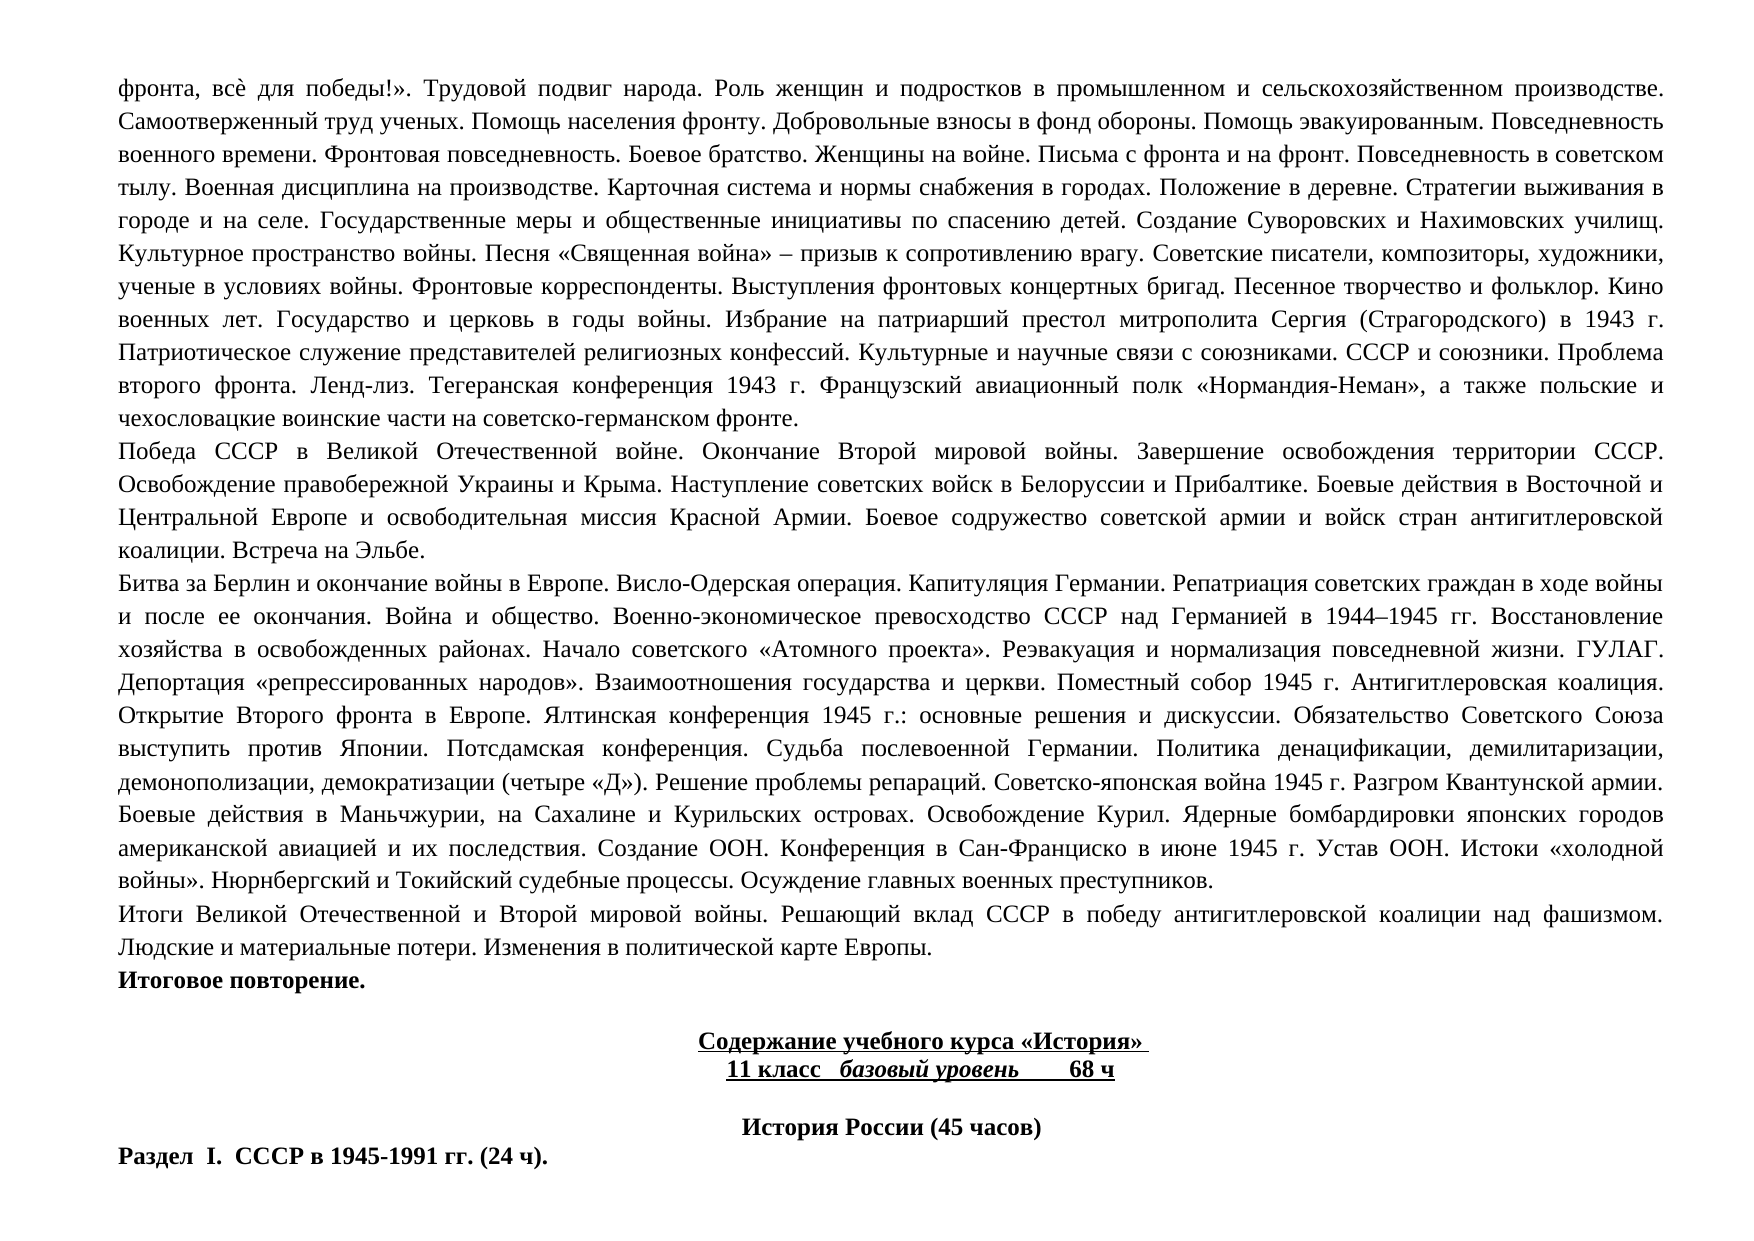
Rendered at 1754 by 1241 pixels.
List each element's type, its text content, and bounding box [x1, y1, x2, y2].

text Содержание учебного курса «История» [118, 1026, 1666, 1054]
text История России (45 часов) [118, 1112, 1666, 1141]
text Битва за Берлин и окончание войны в Европе. Висло-Одерская операция. Капитуляция Германии. Репатриация советских граждан в ходе войны и после ее окончания. Война и общество. Военно-экономическое превосходство СССР над Германией в 1944–1945 гг. Восстановление хозяйства в освобожденных районах. Начало советского «Атомного проекта». Реэвакуация и нормализация повседневной жизни. ГУЛАГ. Депортация «репрессированных народов». Взаимоотношения государства и церкви. Поместный собор 1945 г. Антигитлеровская коалиция. Открытие Второго фронта в Европе. Ялтинская конференция 1945 г.: основные решения и дискуссии. Обязательство Советского Союза выступить против Японии. Потсдамская конференция. Судьба послевоенной Германии. Политика денацификации, демилитаризации, демонополизации, демократизации (четыре «Д»). Решение проблемы репараций. Советско-японская война 1945 г. Разгром Квантунской армии. Боевые действия в Маньчжурии, на Сахалине и Курильских островах. Освобождение Курил. Ядерные бомбардировки японских городов американской авиацией и их последствия. Создание ООН. Конференция в Сан-Франциско в июне 1945 г. Устав ООН. Истоки «холодной войны». Нюрнбергский и Токийский судебные процессы. Осуждение главных военных преступников. [118, 568, 1666, 894]
text Итоговое повторение. [118, 965, 1666, 993]
text Итоги Великой Отечественной и Второй мировой войны. Решающий вклад СССР в победу антигитлеровской коалиции над фашизмом. Людские и материальные потери. Изменения в политической карте Европы. [118, 899, 1666, 960]
text 11 класс базовый уровень 68 ч [118, 1054, 1666, 1083]
text Победа СССР в Великой Отечественной войне. Окончание Второй мировой войны. Завершение освобождения территории СССР. Освобождение правобережной Украины и Крыма. Наступление советских войск в Белоруссии и Прибалтике. Боевые действия в Восточной и Центральной Европе и освободительная миссия Красной Армии. Боевое содружество советской армии и войск стран антигитлеровской коалиции. Встреча на Эльбе. [118, 436, 1666, 564]
text Раздел I. СССР в 1945-1991 гг. (24 ч). [118, 1141, 1666, 1169]
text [118, 73, 1666, 432]
